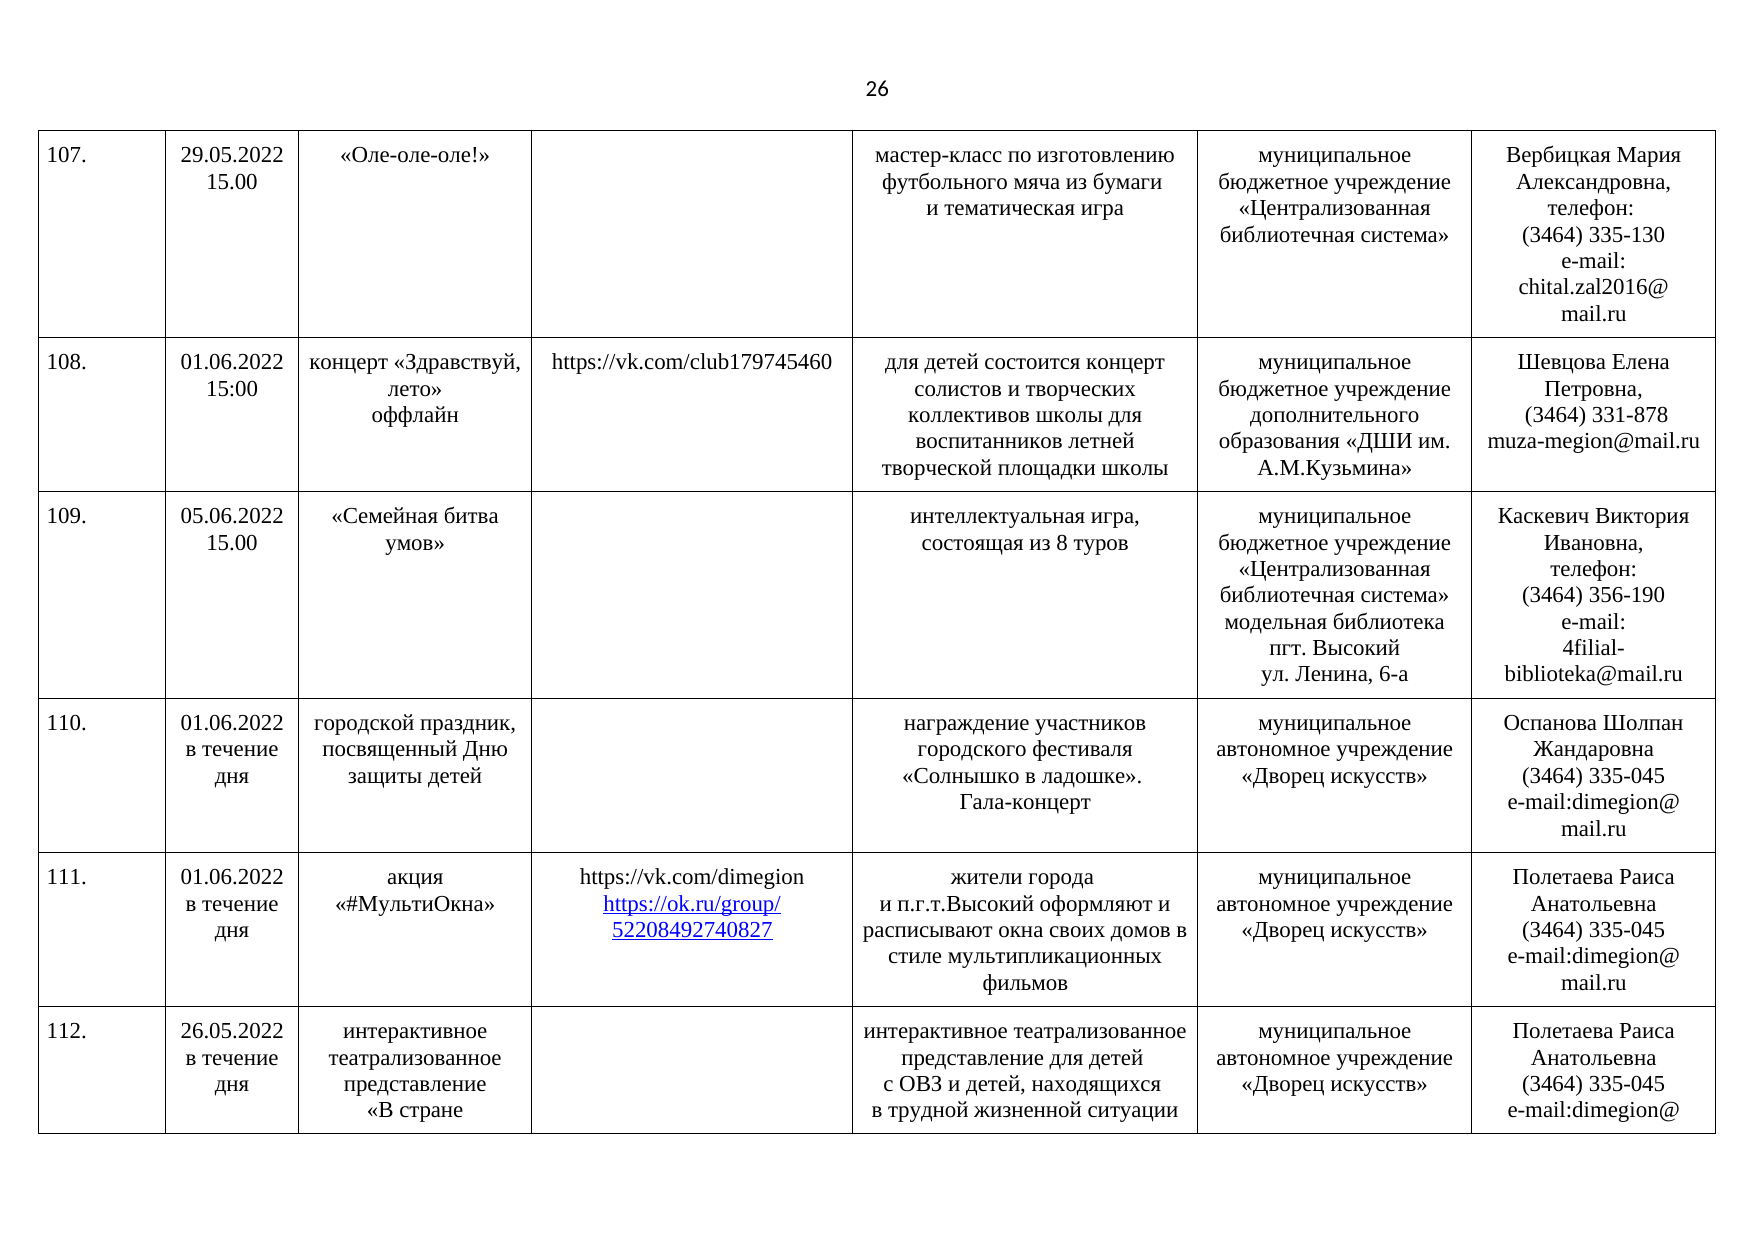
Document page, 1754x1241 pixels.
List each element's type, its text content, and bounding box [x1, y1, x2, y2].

table_cell городской праздник, посвященный Дню защиты детей [299, 699, 531, 852]
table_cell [299, 1007, 531, 1133]
table_cell [39, 1007, 165, 1133]
table_cell муниципальное бюджетное учреждение «Централизованная библиотечная система» [1198, 131, 1471, 337]
table_cell [39, 131, 165, 337]
table_cell 01.06.2022 в течение дня [166, 699, 298, 852]
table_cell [166, 1007, 298, 1133]
table_cell муниципальное автономное учреждение «Дворец искусств» [1198, 699, 1471, 852]
table_cell Полетаева Раиса Анатольевна (3464) 335-045 e-mail:dimegion@ mail.ru [1472, 853, 1715, 1006]
table_cell https://vk.com/dimegion https://ok.ru/group/ 52208492740827 [532, 853, 852, 1006]
table_cell муниципальное бюджетное учреждение «Централизованная библиотечная система» модельная библиотека пгт. Высокий ул. Ленина, 6-а [1198, 492, 1471, 697]
table_cell Вербицкая Мария Александровна, телефон: (3464) 335-130 e-mail: chital.zal2016@ mail.ru [1472, 131, 1715, 337]
table_cell 05.06.2022 15.00 [166, 492, 298, 697]
table_cell награждение участников городского фестиваля «Солнышко в ладошке». Гала-концерт [853, 699, 1197, 852]
table_cell муниципальное автономное учреждение «Дворец искусств» [1198, 853, 1471, 1006]
table_cell [39, 853, 165, 1006]
table_cell [39, 338, 165, 491]
table_cell Шевцова Елена Петровна, (3464) 331-878 muza-megion@mail.ru [1472, 338, 1715, 491]
table_cell концерт «Здравствуй, лето» оффлайн [299, 338, 531, 491]
table_cell 29.05.2022 15.00 [166, 131, 298, 337]
table_cell [39, 492, 165, 697]
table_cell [1472, 1007, 1715, 1133]
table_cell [853, 1007, 1197, 1133]
table_cell [532, 1007, 852, 1133]
table_cell жители города и п.г.т.Высокий оформляют и расписывают окна своих домов в стиле мультипликационных фильмов [853, 853, 1197, 1006]
table_cell «Семейная битва умов» [299, 492, 531, 697]
table_cell для детей состоится концерт солистов и творческих коллективов школы для воспитанников летней творческой площадки школы [853, 338, 1197, 491]
table_cell мастер-класс по изготовлению футбольного мяча из бумаги и тематическая игра [853, 131, 1197, 337]
table_cell 01.06.2022 в течение дня [166, 853, 298, 1006]
table_cell 01.06.2022 15:00 [166, 338, 298, 491]
table_cell муниципальное бюджетное учреждение дополнительного образования «ДШИ им. А.М.Кузьмина» [1198, 338, 1471, 491]
table_cell «Оле-оле-оле!» [299, 131, 531, 337]
table_cell [39, 699, 165, 852]
table_cell интеллектуальная игра, состоящая из 8 туров [853, 492, 1197, 697]
table_cell Оспанова Шолпан Жандаровна (3464) 335-045 e-mail:dimegion@ mail.ru [1472, 699, 1715, 852]
table_cell акция «#МультиОкна» [299, 853, 531, 1006]
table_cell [1198, 1007, 1471, 1133]
table_cell Каскевич Виктория Ивановна, телефон: (3464) 356-190 e-mail: 4filial-biblioteka@mail.ru [1472, 492, 1715, 697]
table_cell [532, 492, 852, 697]
table_cell [532, 131, 852, 337]
table_cell https://vk.com/club179745460 [532, 338, 852, 491]
table_cell [532, 699, 852, 852]
